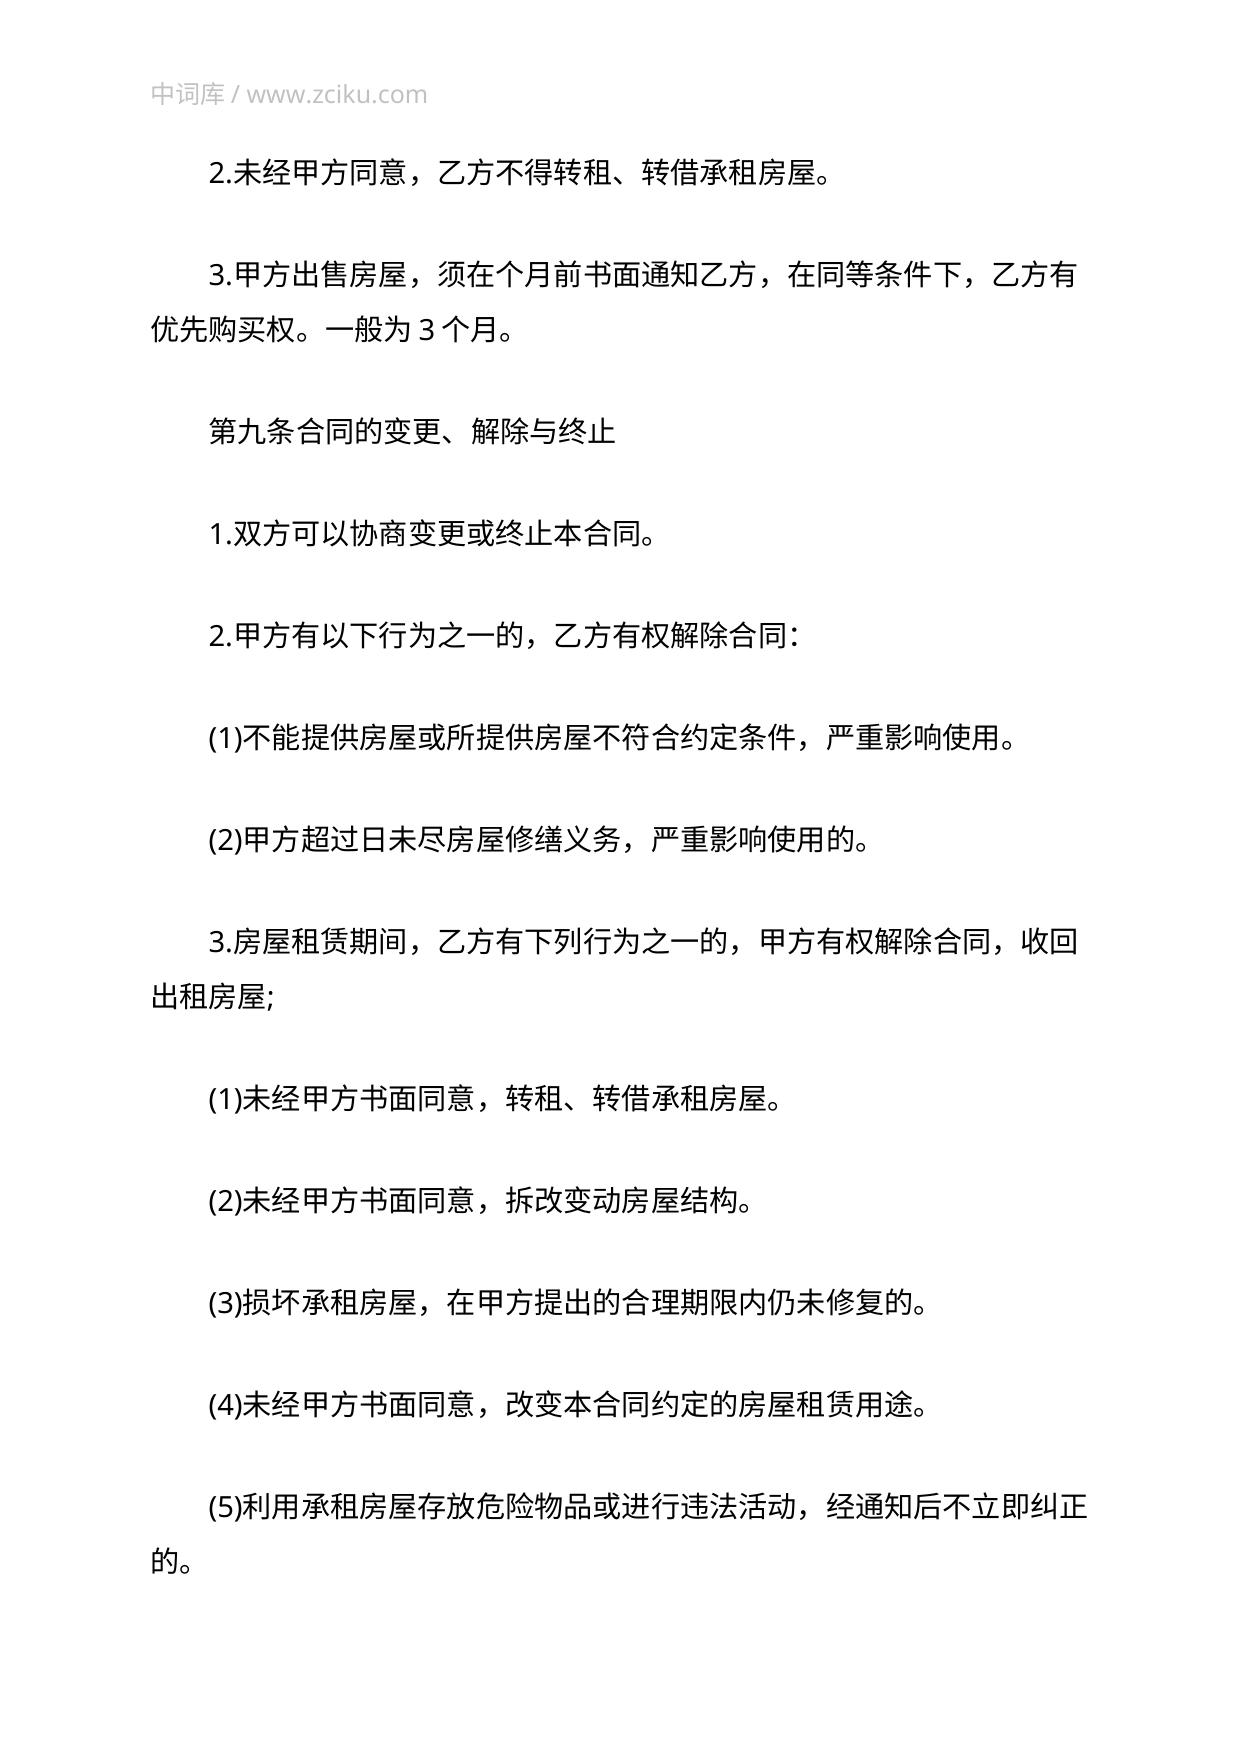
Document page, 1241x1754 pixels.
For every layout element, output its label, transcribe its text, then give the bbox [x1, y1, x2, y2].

text (2)未经甲方书面同意，拆改变动房屋结构。 [150, 1178, 1090, 1220]
text 3.房屋租赁期间，乙方有下列行为之一的，甲方有权解除合同，收回出租房屋; [150, 919, 1090, 1016]
text (1)不能提供房屋或所提供房屋不符合约定条件，严重影响使用。 [150, 715, 1090, 757]
text (2)甲方超过日未尽房屋修缮义务，严重影响使用的。 [150, 817, 1090, 859]
text (5)利用承租房屋存放危险物品或进行违法活动，经通知后不立即纠正的。 [150, 1483, 1090, 1581]
text 1.双方可以协商变更或终止本合同。 [150, 511, 1090, 553]
text 3.甲方出售房屋，须在个月前书面通知乙方，在同等条件下，乙方有优先购买权。一般为3个月。 [150, 252, 1090, 349]
text 2.甲方有以下行为之一的，乙方有权解除合同： [150, 613, 1090, 655]
text (3)损坏承租房屋，在甲方提出的合理期限内仍未修复的。 [150, 1279, 1090, 1322]
text (4)未经甲方书面同意，改变本合同约定的房屋租赁用途。 [150, 1382, 1090, 1424]
text (1)未经甲方书面同意，转租、转借承租房屋。 [150, 1076, 1090, 1118]
text 2.未经甲方同意，乙方不得转租、转借承租房屋。 [150, 150, 1090, 192]
text 第九条合同的变更、解除与终止 [150, 409, 1090, 451]
